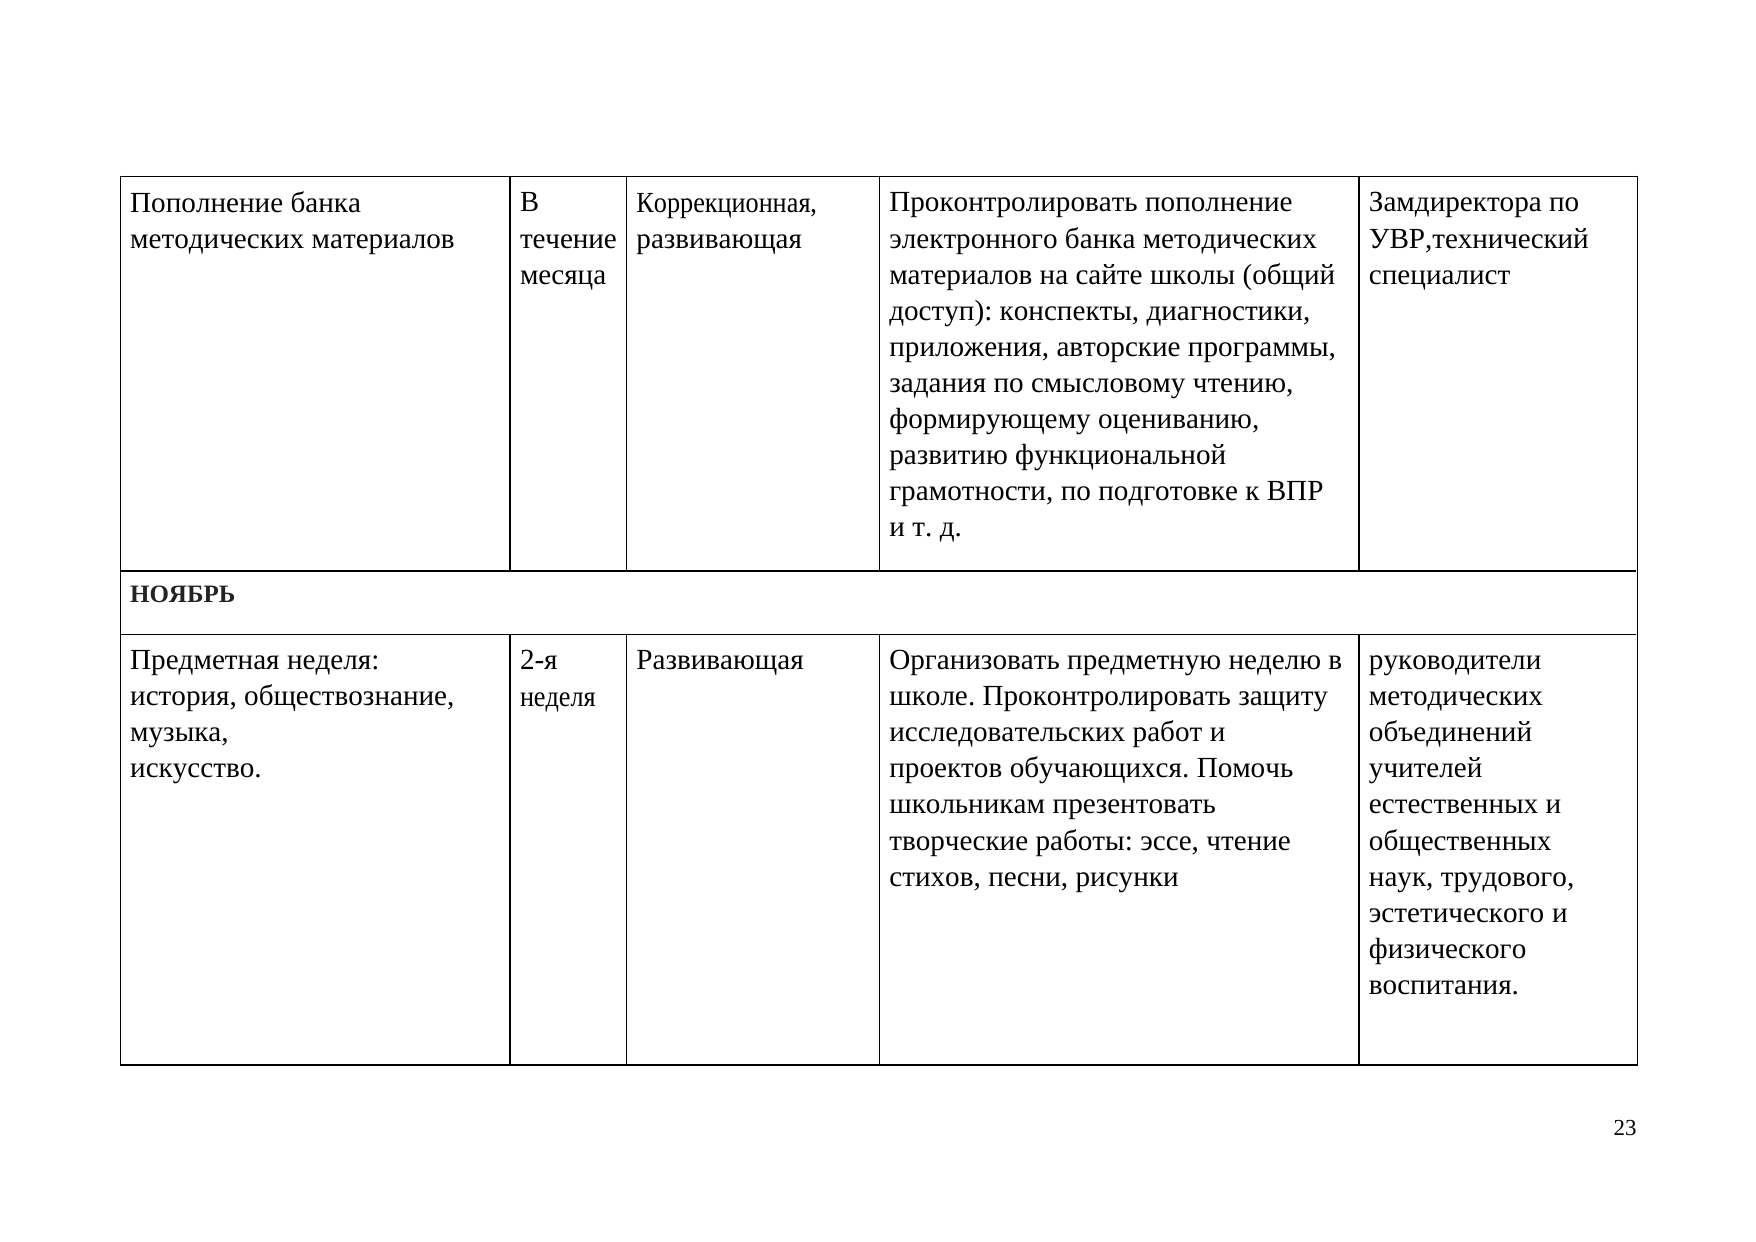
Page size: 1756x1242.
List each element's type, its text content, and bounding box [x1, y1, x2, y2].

table_header Замдиректора по УВР,технический специалист [1360, 177, 1637, 570]
table_header Пополнение банка методических материалов [121, 177, 509, 570]
table_cell Предметная неделя: история, обществознание, музыка, искусство. [121, 635, 509, 1064]
table_header Коррекционная, развивающая [627, 177, 879, 570]
table_cell НОЯБРЬ [121, 570, 1637, 634]
table_header В течение месяца [511, 177, 626, 570]
table_cell руководители методических объединений учителей естественных и общественных наук, трудового, эстетического и физического воспитания. [1360, 634, 1637, 1064]
table_cell Развивающая [627, 635, 879, 1064]
table_cell 2-я неделя [511, 635, 626, 1064]
table_header Проконтролировать пополнение электронного банка методических материалов на сайте школы (общий доступ): конспекты, диагностики, приложения, авторские программы, задания по смысловому чтению, формирующему оцениванию, развитию функциональной грамотности, по подготовке к ВПР и т. д. [880, 177, 1358, 570]
table_cell Организовать предметную неделю в школе. Проконтролировать защиту исследовательских работ и проектов обучающихся. Помочь школьникам презентовать творческие работы: эссе, чтение стихов, песни, рисунки [880, 635, 1358, 1064]
